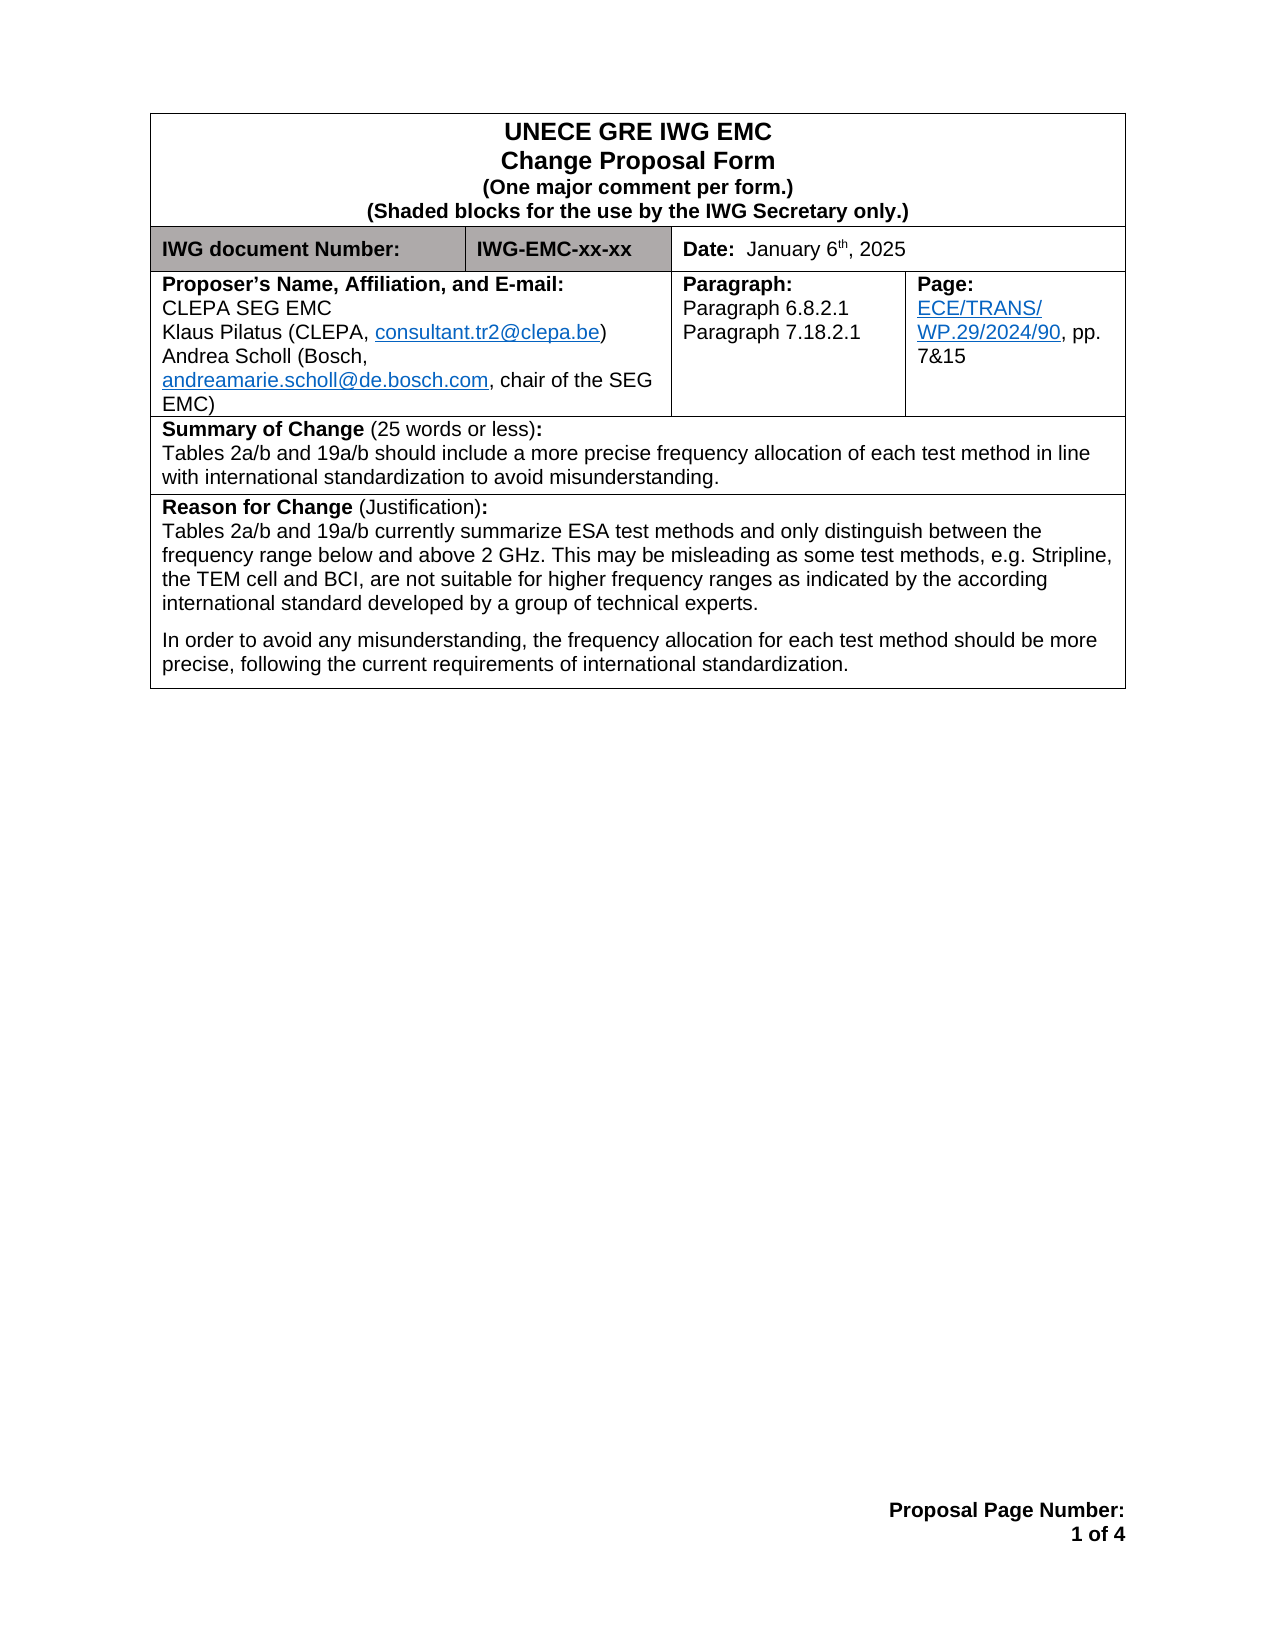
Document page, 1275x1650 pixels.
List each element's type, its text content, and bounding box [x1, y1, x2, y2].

table_cell Page: ECE/TRANS/WP.29/2024/90, pp. 7&15 [906, 272, 1125, 416]
table_cell Paragraph: Paragraph 6.8.2.1 Paragraph 7.18.2.1 [672, 272, 905, 416]
table_header UNECE GRE IWG EMC Change Proposal Form (One major comment per form.) (Shaded blocks for the use by the IWG Secretary only.) [151, 114, 1125, 226]
table_cell IWG document Number: [151, 227, 465, 271]
table_cell Date: January 6th, 2025 [672, 227, 1125, 271]
table_cell IWG-EMC-xx-xx [466, 227, 671, 271]
table_cell Summary of Change (25 words or less): Tables 2a/b and 19a/b should include a more precise frequency allocation of each test method in line with international standardization to avoid misunderstanding. [151, 417, 1125, 494]
table_cell Proposer’s Name, Affiliation, and E-mail: CLEPA SEG EMC Klaus Pilatus (CLEPA, consultant.tr2@clepa.be) Andrea Scholl (Bosch, andreamarie.scholl@de.bosch.com, chair of the SEG EMC) [151, 272, 671, 416]
table_cell Reason for Change (Justification): Tables 2a/b and 19a/b currently summarize ESA test methods and only distinguish between the frequency range below and above 2 GHz. This may be misleading as some test methods, e.g. Stripline, the TEM cell and BCI, are not suitable for higher frequency ranges as indicated by the according international standard developed by a group of technical experts. In order to avoid any misunderstanding, the frequency allocation for each test method should be more precise, following the current requirements of international standardization. [151, 495, 1125, 688]
